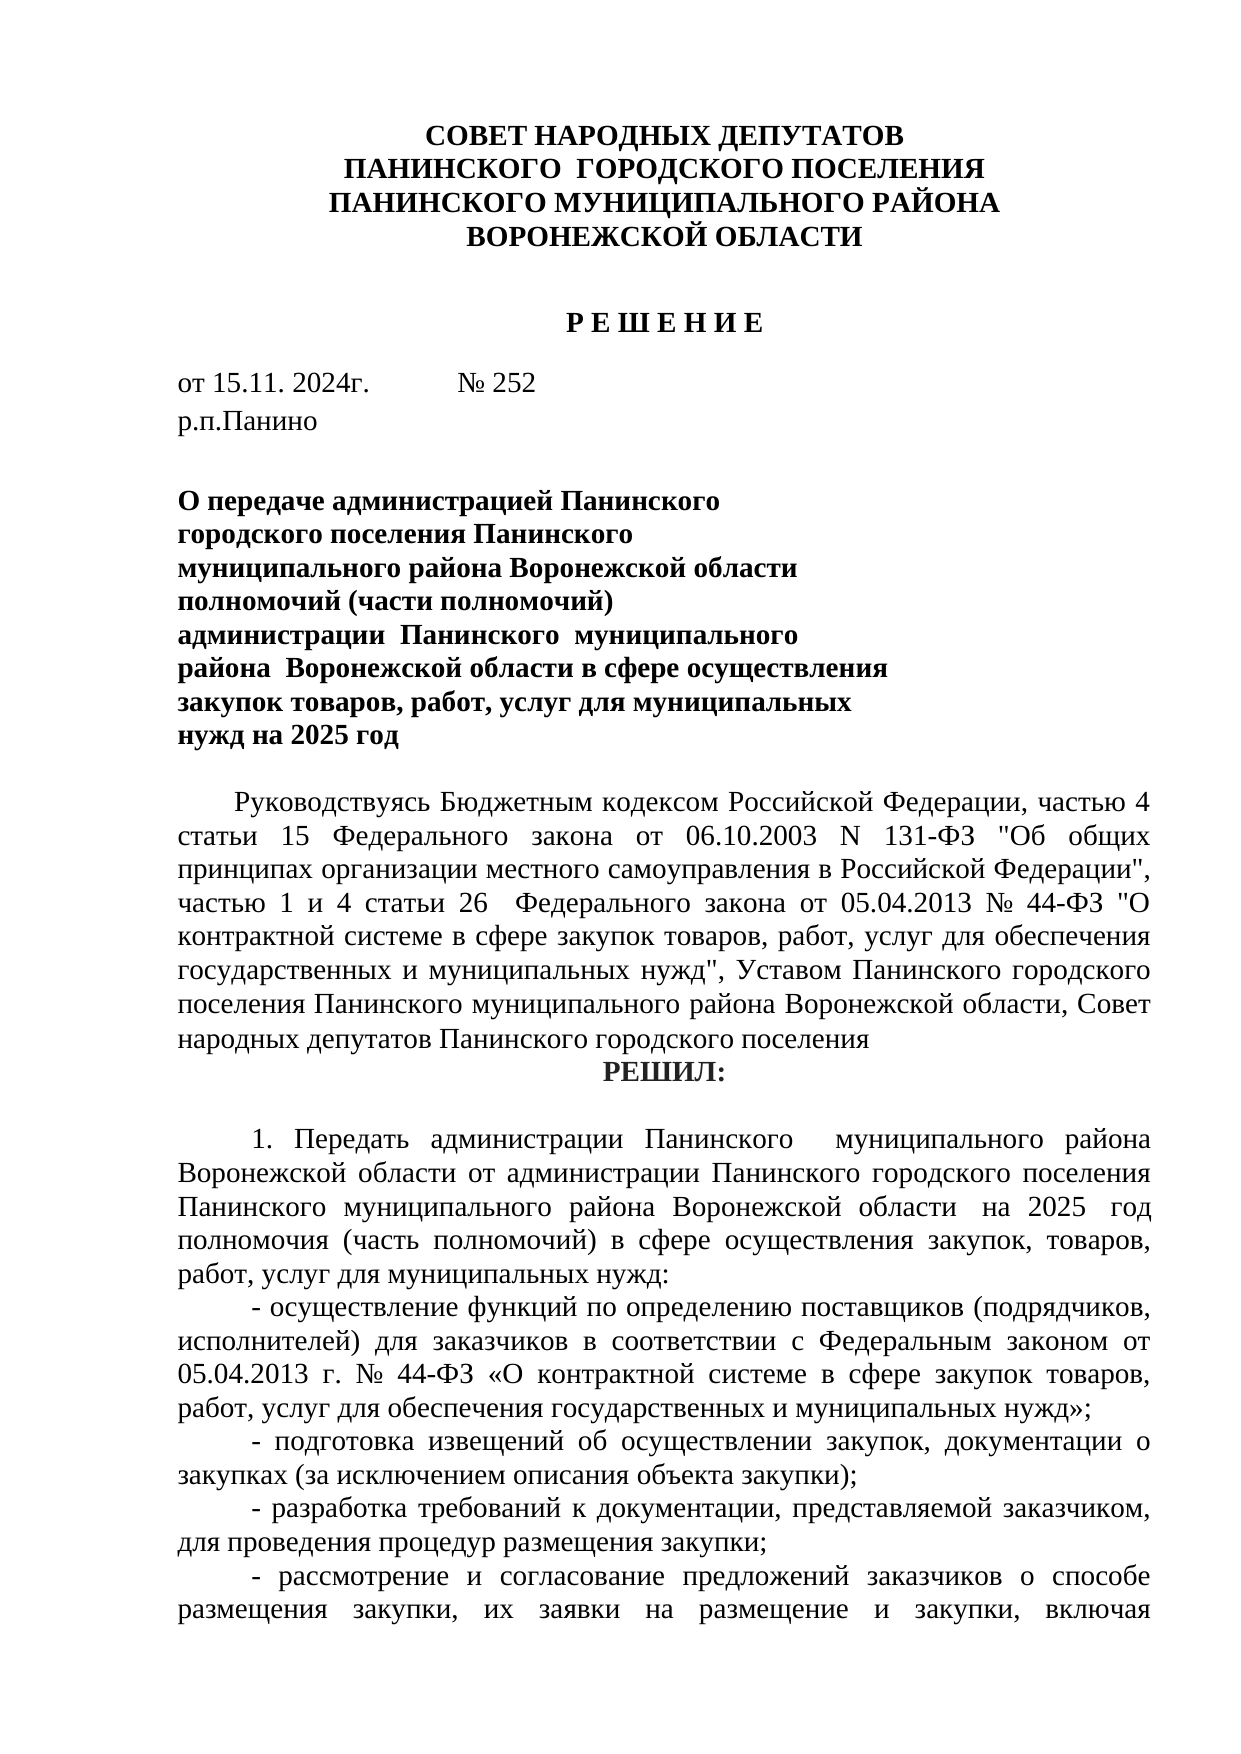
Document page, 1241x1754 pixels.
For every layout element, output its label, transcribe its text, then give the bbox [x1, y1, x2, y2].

text администрации Панинского муниципального [177, 617, 1152, 650]
text полномочий (части полномочий) [177, 583, 1152, 617]
text Р Е Ш Е Н И Е [177, 305, 1152, 339]
text ВОРОНЕЖСКОЙ ОБЛАСТИ [177, 219, 1152, 252]
text РЕШИЛ: [177, 1054, 1152, 1088]
text ПАНИНСКОГО МУНИЦИПАЛЬНОГО РАЙОНА [177, 185, 1152, 219]
text - разработка требований к документации, представляемой заказчиком, для проведения процедур размещения закупки; [177, 1491, 1152, 1558]
text района Воронежской области в сфере осуществления [177, 650, 1152, 684]
text р.п.Панино [177, 403, 1152, 437]
text ПАНИНСКОГО ГОРОДСКОГО ПОСЕЛЕНИЯ [177, 152, 1152, 185]
text от 15.11. 2024г. № 252 [177, 365, 1152, 398]
text Руководствуясь Бюджетным кодексом Российской Федерации, частью 4 статьи 15 Федерального закона от 06.10.2003 N 131-ФЗ "Об общих принципах организации местного самоуправления в Российской Федерации", частью 1 и 4 статьи 26 Федерального закона от 05.04.2013 № 44-ФЗ "О контрактной системе в сфере закупок товаров, работ, услуг для обеспечения государственных и муниципальных нужд", Уставом Панинского городского поселения Панинского муниципального района Воронежской области, Совет народных депутатов Панинского городского поселения [177, 784, 1152, 1054]
text муниципального района Воронежской области [177, 550, 1152, 583]
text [177, 1558, 1152, 1625]
text - осуществление функций по определению поставщиков (подрядчиков, исполнителей) для заказчиков в соответствии с Федеральным законом от 05.04.2013 г. № 44-ФЗ «О контрактной системе в сфере закупок товаров, работ, услуг для обеспечения государственных и муниципальных нужд»; [177, 1289, 1152, 1423]
text нужд на 2025 год [177, 717, 1152, 751]
text - подготовка извещений об осуществлении закупок, документации о закупках (за исключением описания объекта закупки); [177, 1423, 1152, 1491]
text 1. Передать администрации Панинского муниципального района Воронежской области от администрации Панинского городского поселения Панинского муниципального района Воронежской области на 2025 год полномочия (часть полномочий) в сфере осуществления закупок, товаров, работ, услуг для муниципальных нужд: [177, 1122, 1152, 1289]
text О передаче администрацией Панинского [177, 483, 1152, 516]
text городского поселения Панинского [177, 516, 1152, 550]
text СОВЕТ НАРОДНЫХ ДЕПУТАТОВ [177, 118, 1152, 152]
text закупок товаров, работ, услуг для муниципальных [177, 684, 1152, 717]
